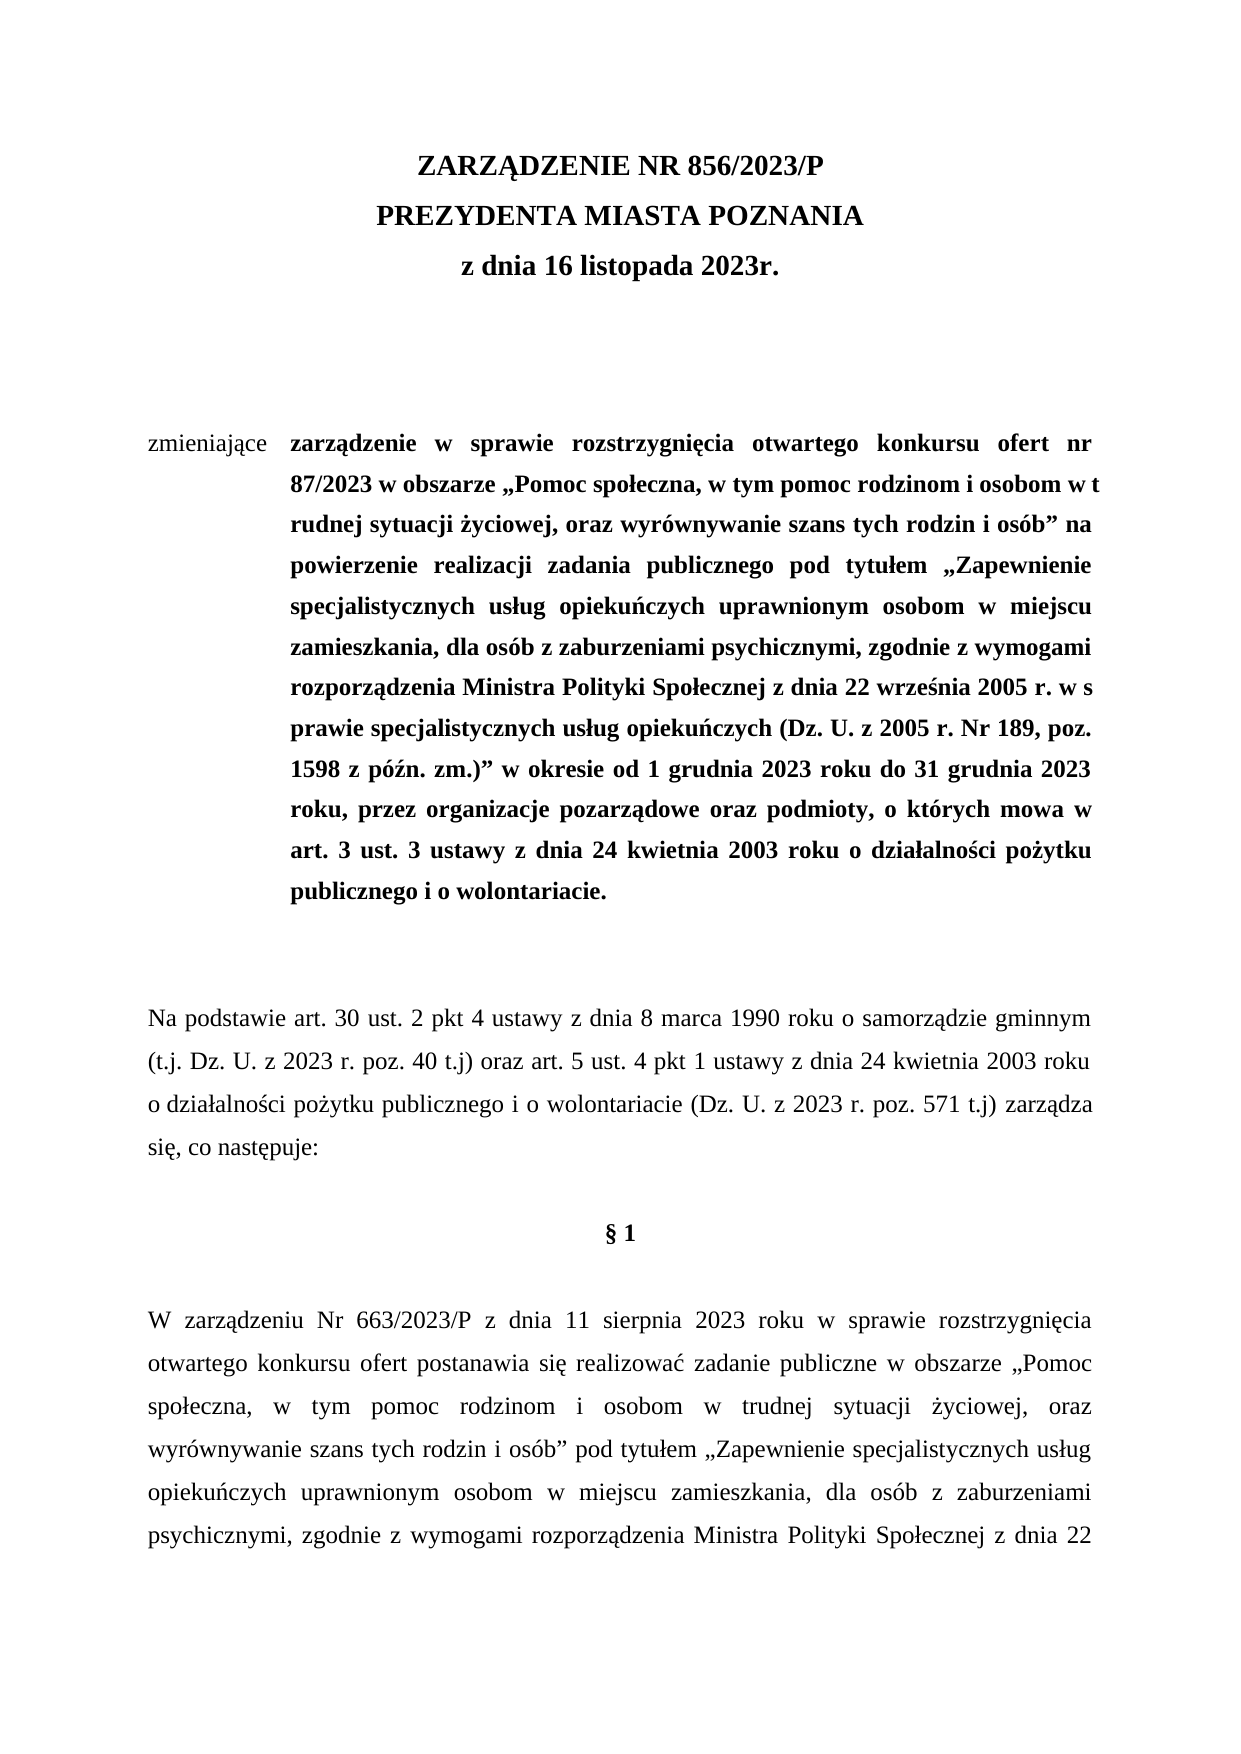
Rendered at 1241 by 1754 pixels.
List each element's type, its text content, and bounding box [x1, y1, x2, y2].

table_header zarządzenie w sprawie rozstrzygnięcia otwartego konkursu ofert nr 87/2023 w obszarze „Pomoc społeczna, w tym pomoc rodzinom i osobom w trudnej sytuacji życiowej, oraz wyrównywanie szans tych rodzin i osób” na powierzenie realizacji zadania publicznego pod tytułem „Zapewnienie specjalistycznych usług opiekuńczych uprawnionym osobom w miejscu zamieszkania, dla osób z zaburzeniami psychicznymi, zgodnie z wymogami rozporządzenia Ministra Polityki Społecznej z dnia 22 września 2005 r. w sprawie specjalistycznych usług opiekuńczych (Dz. U. z 2005 r. Nr 189, poz. 1598 z późn. zm.)” w okresie od 1 grudnia 2023 roku do 31 grudnia 2023 roku, przez organizacje pozarządowe oraz podmioty, o których mowa w art. 3 ust. 3 ustawy z dnia 24 kwietnia 2003 roku o działalności pożytku publicznego i o wolontariacie. [279, 428, 1104, 917]
text § 1 [148, 1218, 1093, 1247]
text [148, 1305, 1093, 1549]
subtitle ZARZĄDZENIE NR [148, 148, 1093, 181]
text z dnia 16 listopada 2023r. [148, 248, 1093, 282]
table_header zmieniające [136, 428, 279, 917]
subtitle PREZYDENTA MIASTA POZNANIA [148, 198, 1093, 231]
text Na podstawie art. 30 ust. 2 pkt 4 ustawy z dnia 8 marca 1990 roku o samorządzie gminnym (t.j. Dz. U. z 2023 r. poz. 40 t.j) oraz art. 5 ust. 4 pkt 1 ustawy z dnia 24 kwietnia 2003 roku o działalności pożytku publicznego i o wolontariacie (Dz. U. z 2023 r. poz. 571 t.j) zarządza się, co następuje: [148, 1003, 1093, 1161]
